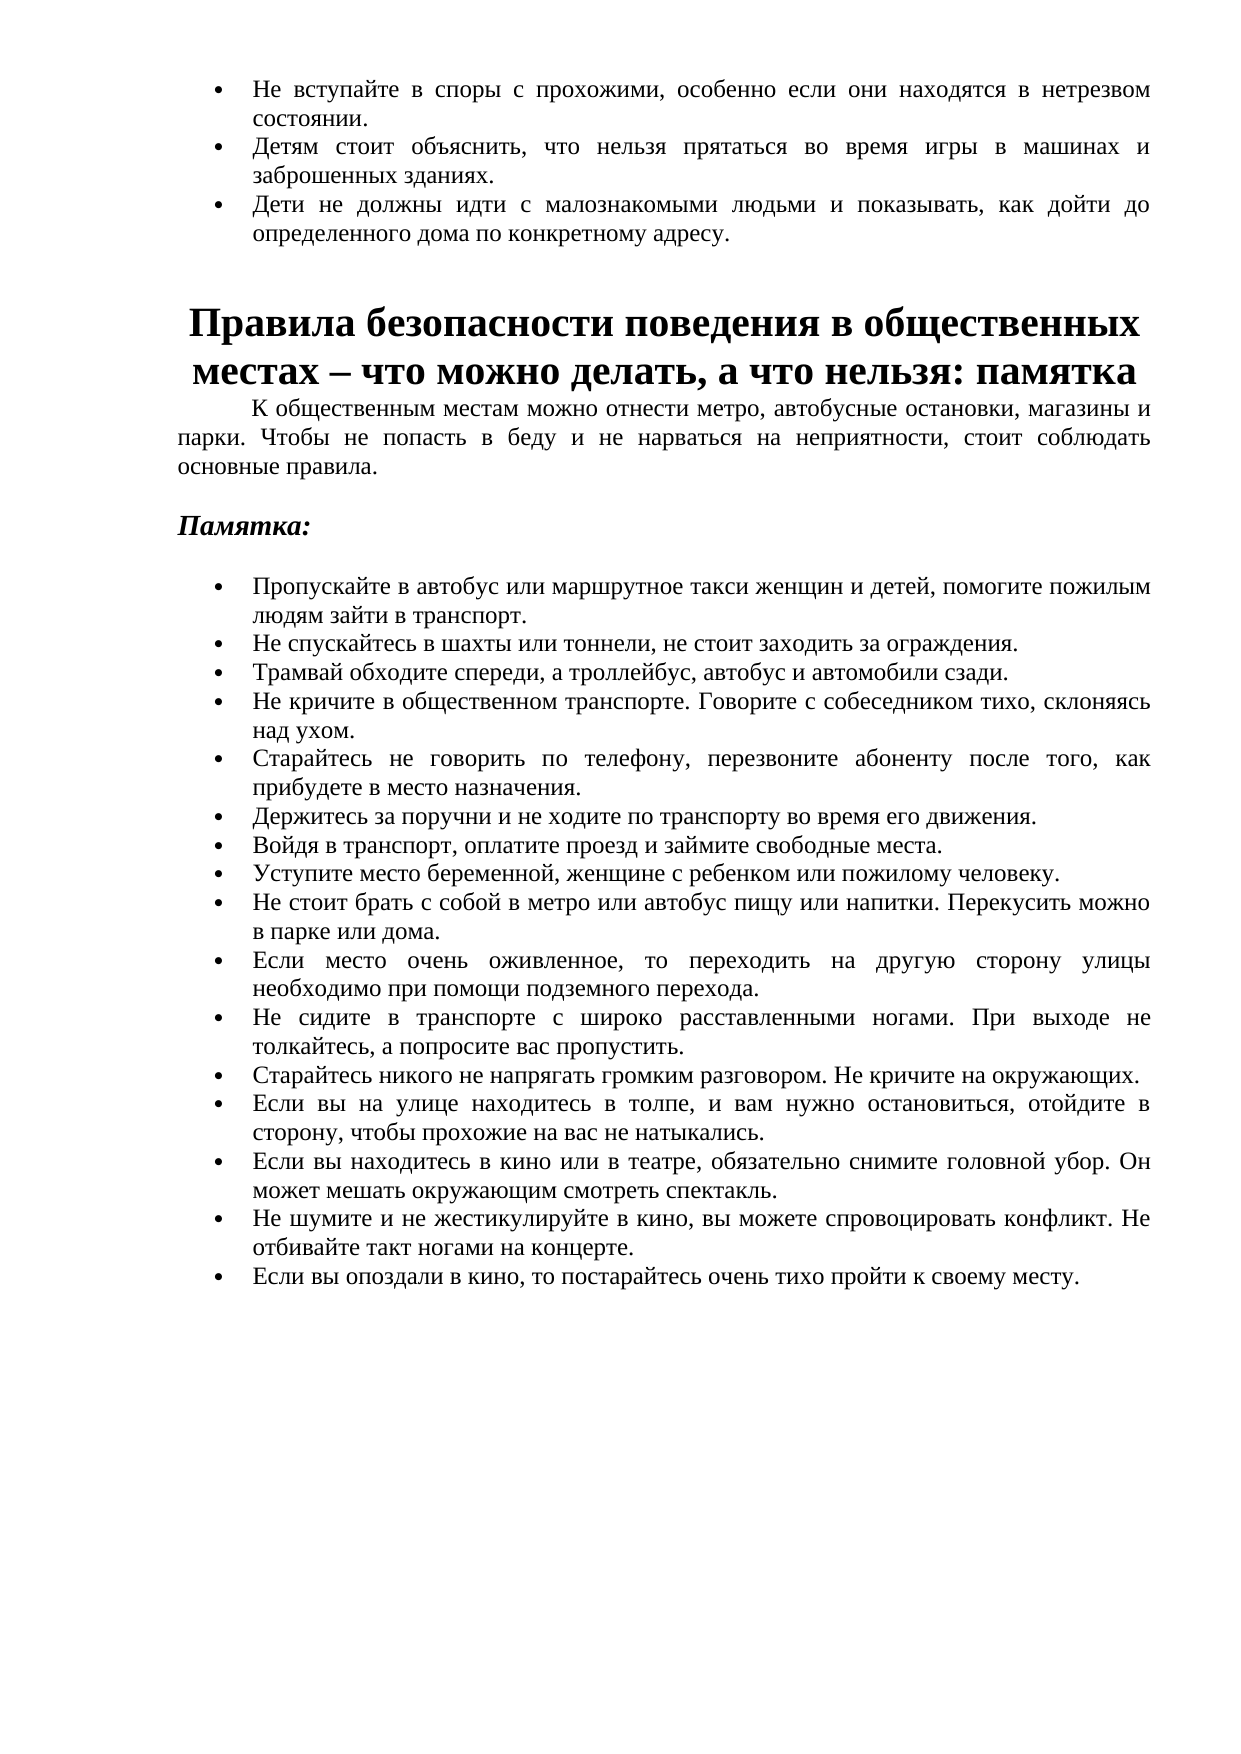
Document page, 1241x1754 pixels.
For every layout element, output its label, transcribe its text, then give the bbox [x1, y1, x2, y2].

list Не стоит брать с собой в метро или автобус пищу или напитки. Перекусить можно в парке или дома. [215, 887, 1152, 945]
list Если место очень оживленное, то переходить на другую сторону улицы необходимо при помощи подземного перехода. [215, 945, 1152, 1002]
list Старайтесь не говорить по телефону, перезвоните абоненту после того, как прибудете в место назначения. [215, 743, 1152, 801]
list Если вы на улице находитесь в толпе, и вам нужно остановиться, отойдите в сторону, чтобы прохожие на вас не натыкались. [215, 1088, 1152, 1146]
list Держитесь за поручни и не ходите по транспорту во время его движения. [215, 801, 1152, 830]
list Не спускайтесь в шахты или тоннели, не стоит заходить за ограждения. [215, 628, 1152, 657]
list Если вы находитесь в кино или в театре, обязательно снимите головной убор. Он может мешать окружающим смотреть спектакль. [215, 1146, 1152, 1203]
text Правила безопасности поведения в общественных местах – что можно делать, а что нельзя: памятка [177, 297, 1152, 393]
list Не шумите и не жестикулируйте в кино, вы можете спровоцировать конфликт. Не отбивайте такт ногами на концерте. [215, 1203, 1152, 1261]
list Если вы опоздали в кино, то постарайтесь очень тихо пройти к своему месту. [215, 1261, 1152, 1290]
text Памятка: [177, 508, 1152, 542]
list Не вступайте в споры с прохожими, особенно если они находятся в нетрезвом состоянии. [215, 74, 1152, 131]
list Войдя в транспорт, оплатите проезд и займите свободные места. [215, 830, 1152, 858]
list Дети не должны идти с малознакомыми людьми и показывать, как дойти до определенного дома по конкретному адресу. [215, 189, 1152, 246]
text К общественным местам можно отнести метро, автобусные остановки, магазины и парки. Чтобы не попасть в беду и не нарваться на неприятности, стоит соблюдать основные правила. [177, 393, 1152, 479]
list Старайтесь никого не напрягать громким разговором. Не кричите на окружающих. [215, 1060, 1152, 1088]
list Не сидите в транспорте с широко расставленными ногами. При выходе не толкайтесь, а попросите вас пропустить. [215, 1002, 1152, 1060]
list Не кричите в общественном транспорте. Говорите с собеседником тихо, склоняясь над ухом. [215, 686, 1152, 743]
list Трамвай обходите спереди, а троллейбус, автобус и автомобили сзади. [215, 657, 1152, 686]
list Уступите место беременной, женщине с ребенком или пожилому человеку. [215, 858, 1152, 887]
list Детям стоит объяснить, что нельзя прятаться во время игры в машинах и заброшенных зданиях. [215, 131, 1152, 189]
list Пропускайте в автобус или маршрутное такси женщин и детей, помогите пожилым людям зайти в транспорт. [215, 571, 1152, 628]
